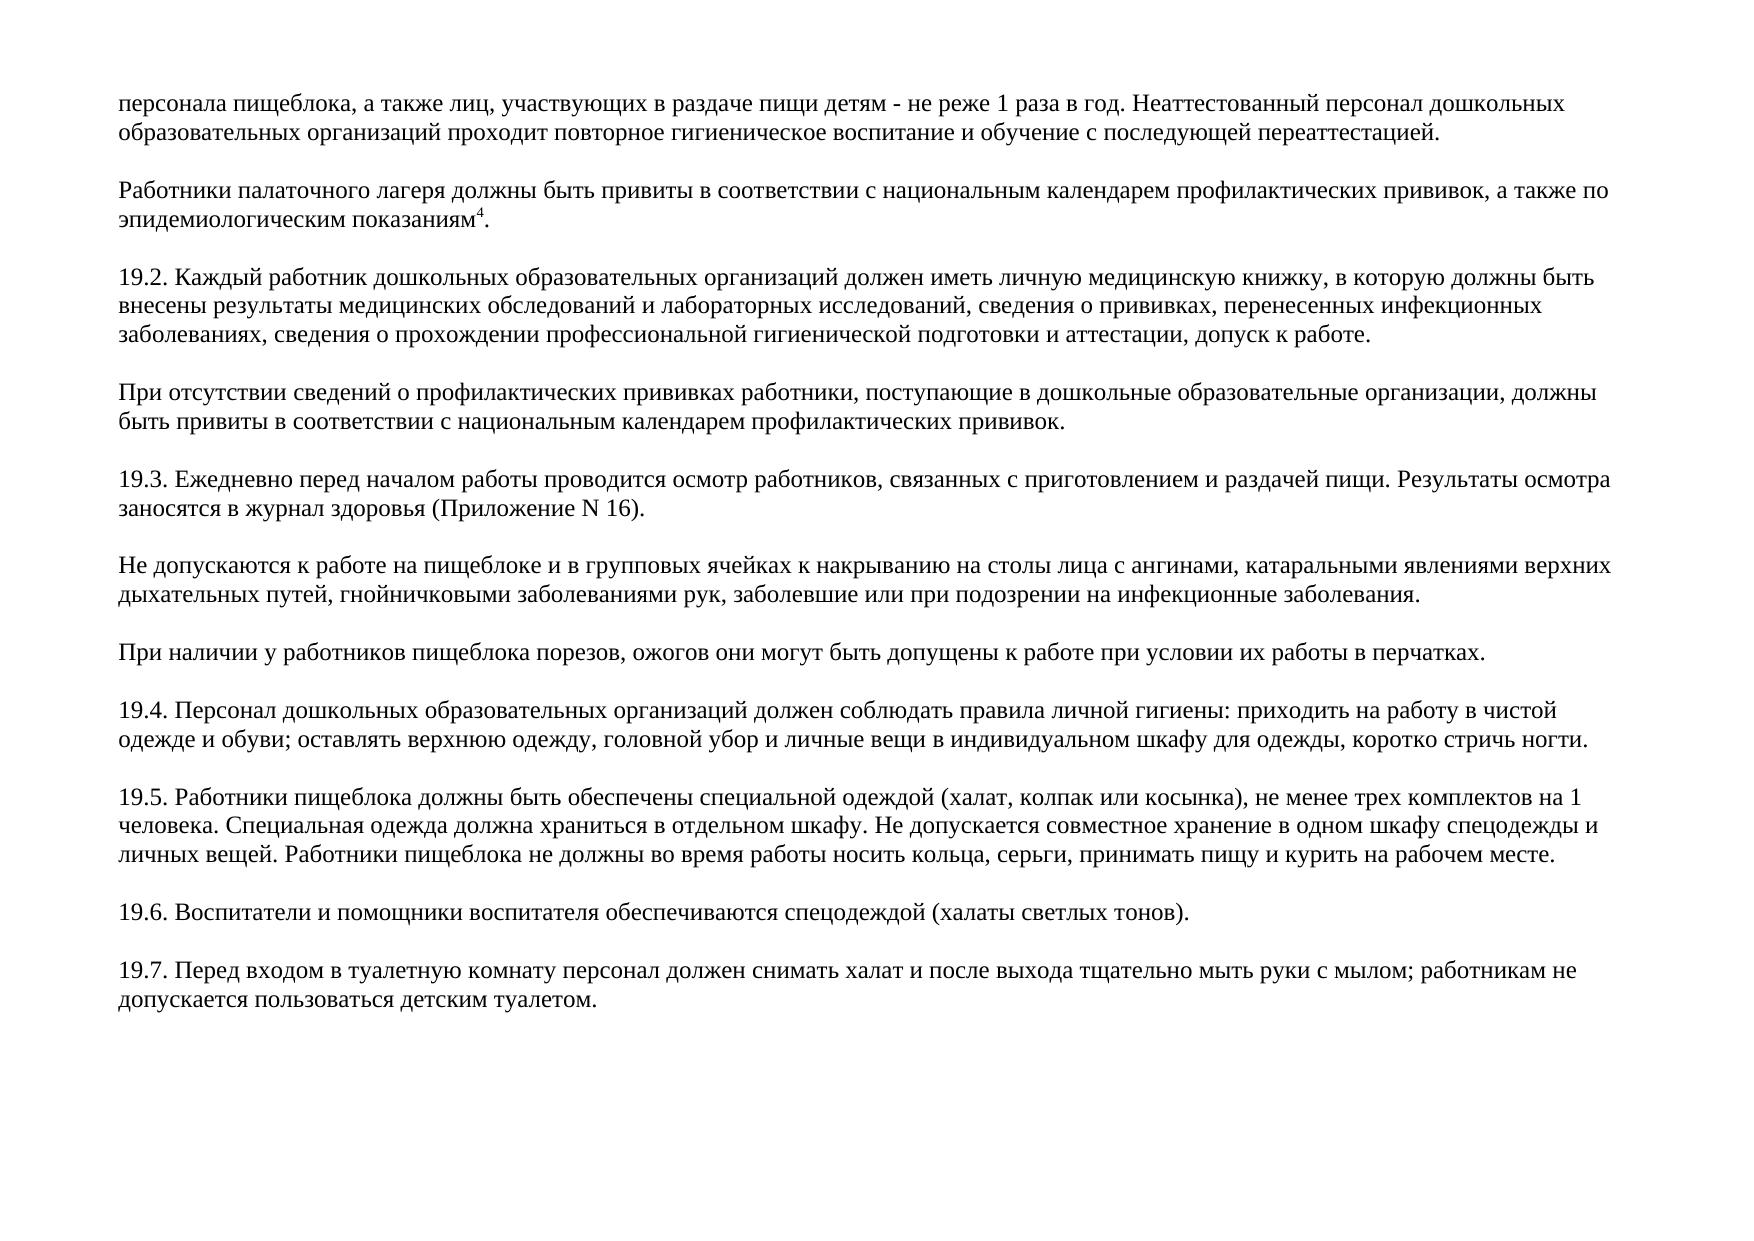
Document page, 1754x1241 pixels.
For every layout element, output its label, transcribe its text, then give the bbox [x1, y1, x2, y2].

text 19.6. Воспитатели и помощники воспитателя обеспечиваются спецодеждой (халаты светлых тонов). [118, 897, 1636, 926]
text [118, 88, 1636, 146]
text При наличии у работников пищеблока порезов, ожогов они могут быть допущены к работе при условии их работы в перчатках. [118, 637, 1636, 666]
text 19.3. Ежедневно перед началом работы проводится осмотр работников, связанных с приготовлением и раздачей пищи. Результаты осмотра заносятся в журнал здоровья (Приложение N 16). [118, 464, 1636, 521]
text Работники палаточного лагеря должны быть привиты в соответствии с национальным календарем профилактических прививок, а также по эпидемиологическим показаниям4. [118, 175, 1636, 233]
text 19.7. Перед входом в туалетную комнату персонал должен снимать халат и после выхода тщательно мыть руки с мылом; работникам не допускается пользоваться детским туалетом. [118, 955, 1636, 1013]
text При отсутствии сведений о профилактических прививках работники, поступающие в дошкольные образовательные организации, должны быть привиты в соответствии с национальным календарем профилактических прививок. [118, 377, 1636, 435]
text 19.4. Персонал дошкольных образовательных организаций должен соблюдать правила личной гигиены: приходить на работу в чистой одежде и обуви; оставлять верхнюю одежду, головной убор и личные вещи в индивидуальном шкафу для одежды, коротко стричь ногти. [118, 695, 1636, 753]
text Не допускаются к работе на пищеблоке и в групповых ячейках к накрыванию на столы лица с ангинами, катаральными явлениями верхних дыхательных путей, гнойничковыми заболеваниями рук, заболевшие или при подозрении на инфекционные заболевания. [118, 551, 1636, 608]
text 19.2. Каждый работник дошкольных образовательных организаций должен иметь личную медицинскую книжку, в которую должны быть внесены результаты медицинских обследований и лабораторных исследований, сведения о прививках, перенесенных инфекционных заболеваниях, сведения о прохождении профессиональной гигиенической подготовки и аттестации, допуск к работе. [118, 262, 1636, 348]
text 19.5. Работники пищеблока должны быть обеспечены специальной одеждой (халат, колпак или косынка), не менее трех комплектов на 1 человека. Специальная одежда должна храниться в отдельном шкафу. Не допускается совместное хранение в одном шкафу спецодежды и личных вещей. Работники пищеблока не должны во время работы носить кольца, серьги, принимать пищу и курить на рабочем месте. [118, 782, 1636, 868]
